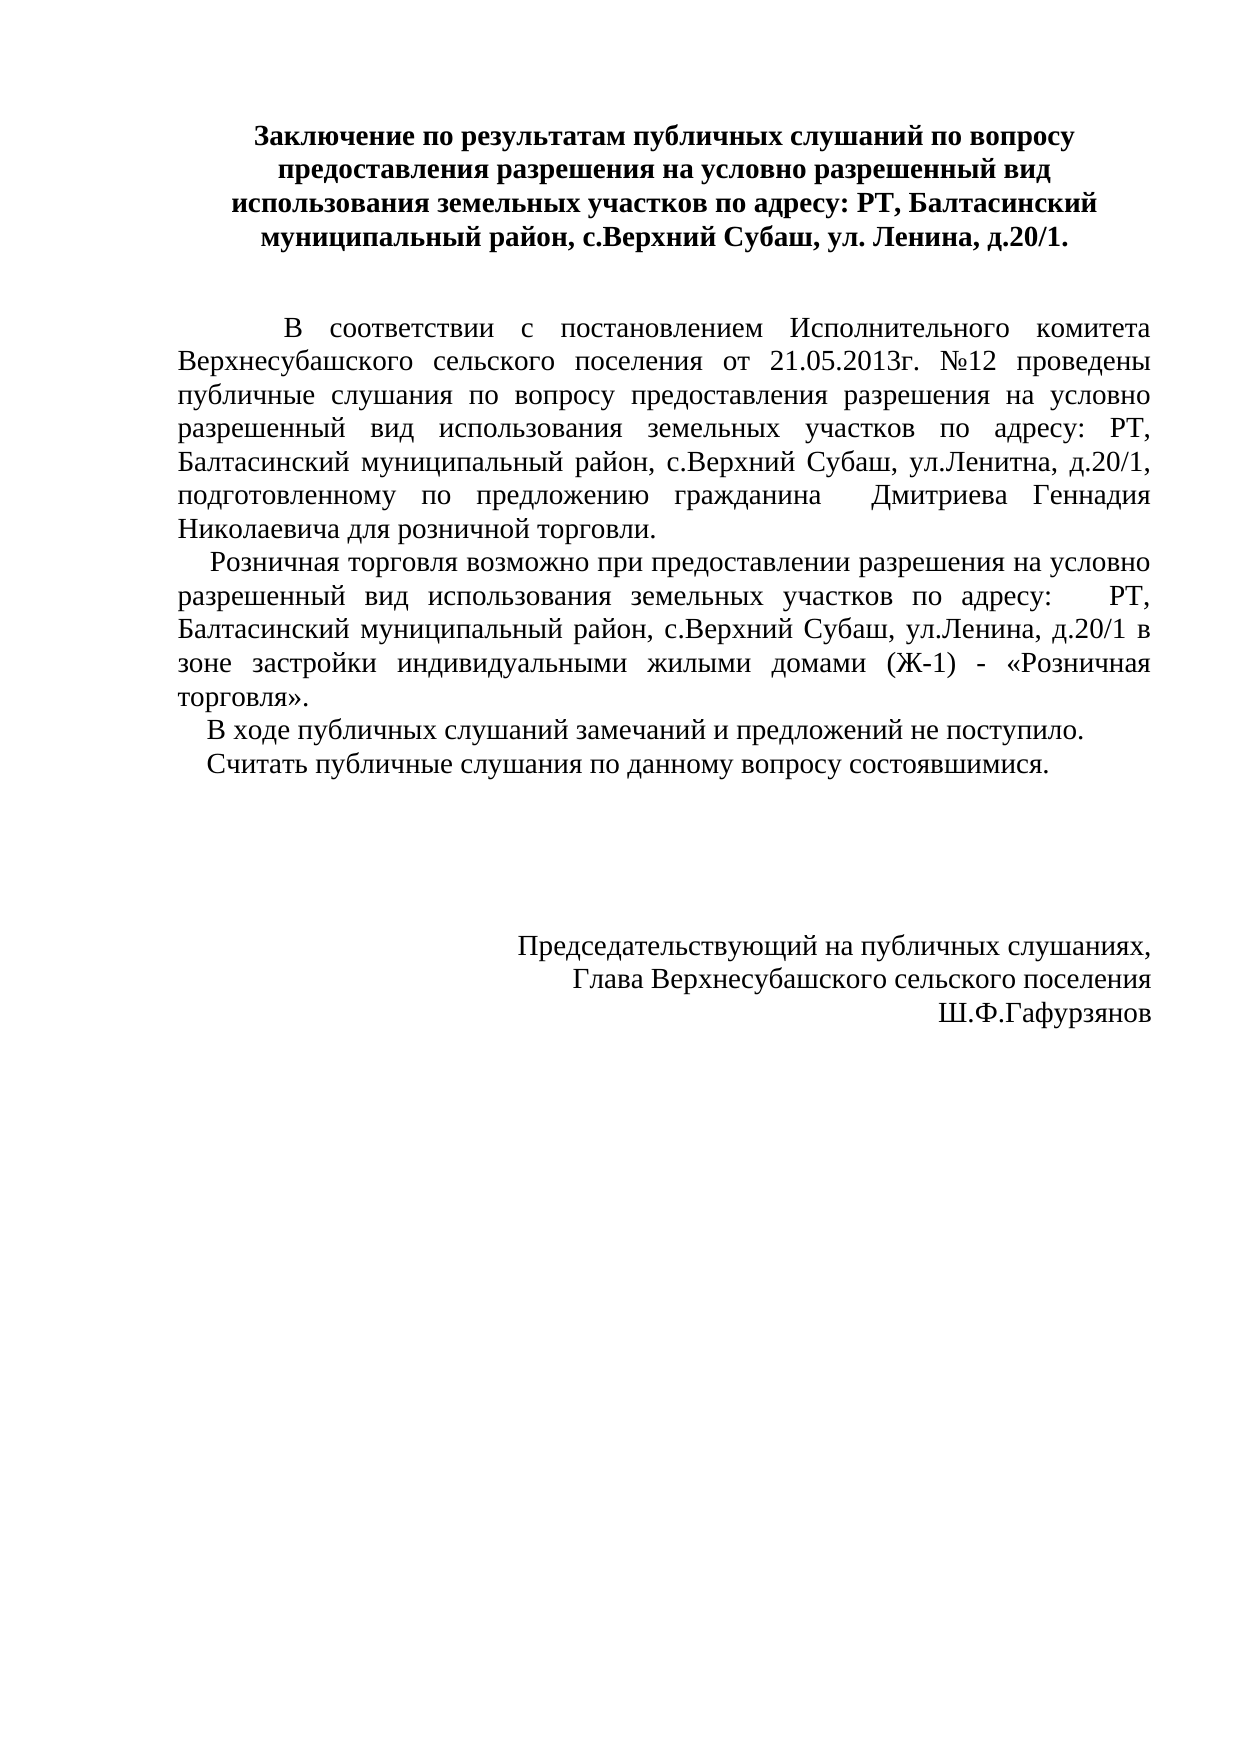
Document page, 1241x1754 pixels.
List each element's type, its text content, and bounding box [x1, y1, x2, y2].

text Заключение по результатам публичных слушаний по вопросу предоставления разрешения на условно разрешенный вид использования земельных участков по адресу: РТ, Балтасинский муниципальный район, с.Верхний Субаш, ул. Ленина, д.20/1. [177, 118, 1152, 252]
text Председательствующий на публичных слушаниях, [177, 928, 1152, 961]
text Ш.Ф.Гафурзянов [177, 995, 1152, 1028]
text Считать публичные слушания по данному вопросу состоявшимися. [177, 746, 1152, 779]
text В ходе публичных слушаний замечаний и предложений не поступило. [177, 712, 1152, 746]
text Глава Верхнесубашского сельского поселения [177, 961, 1152, 995]
text Розничная торговля возможно при предоставлении разрешения на условно разрешенный вид использования земельных участков по адресу: РТ, Балтасинский муниципальный район, с.Верхний Субаш, ул.Ленина, д.20/1 в зоне застройки индивидуальными жилыми домами (Ж-1) - «Розничная торговля». [177, 544, 1152, 712]
text В соответствии с постановлением Исполнительного комитета Верхнесубашского сельского поселения от 21.05.2013г. №12 проведены публичные слушания по вопросу предоставления разрешения на условно разрешенный вид использования земельных участков по адресу: РТ, Балтасинский муниципальный район, с.Верхний Субаш, ул.Ленитна, д.20/1, подготовленному по предложению гражданина Дмитриева Геннадия Николаевича для розничной торговли. [177, 310, 1152, 544]
